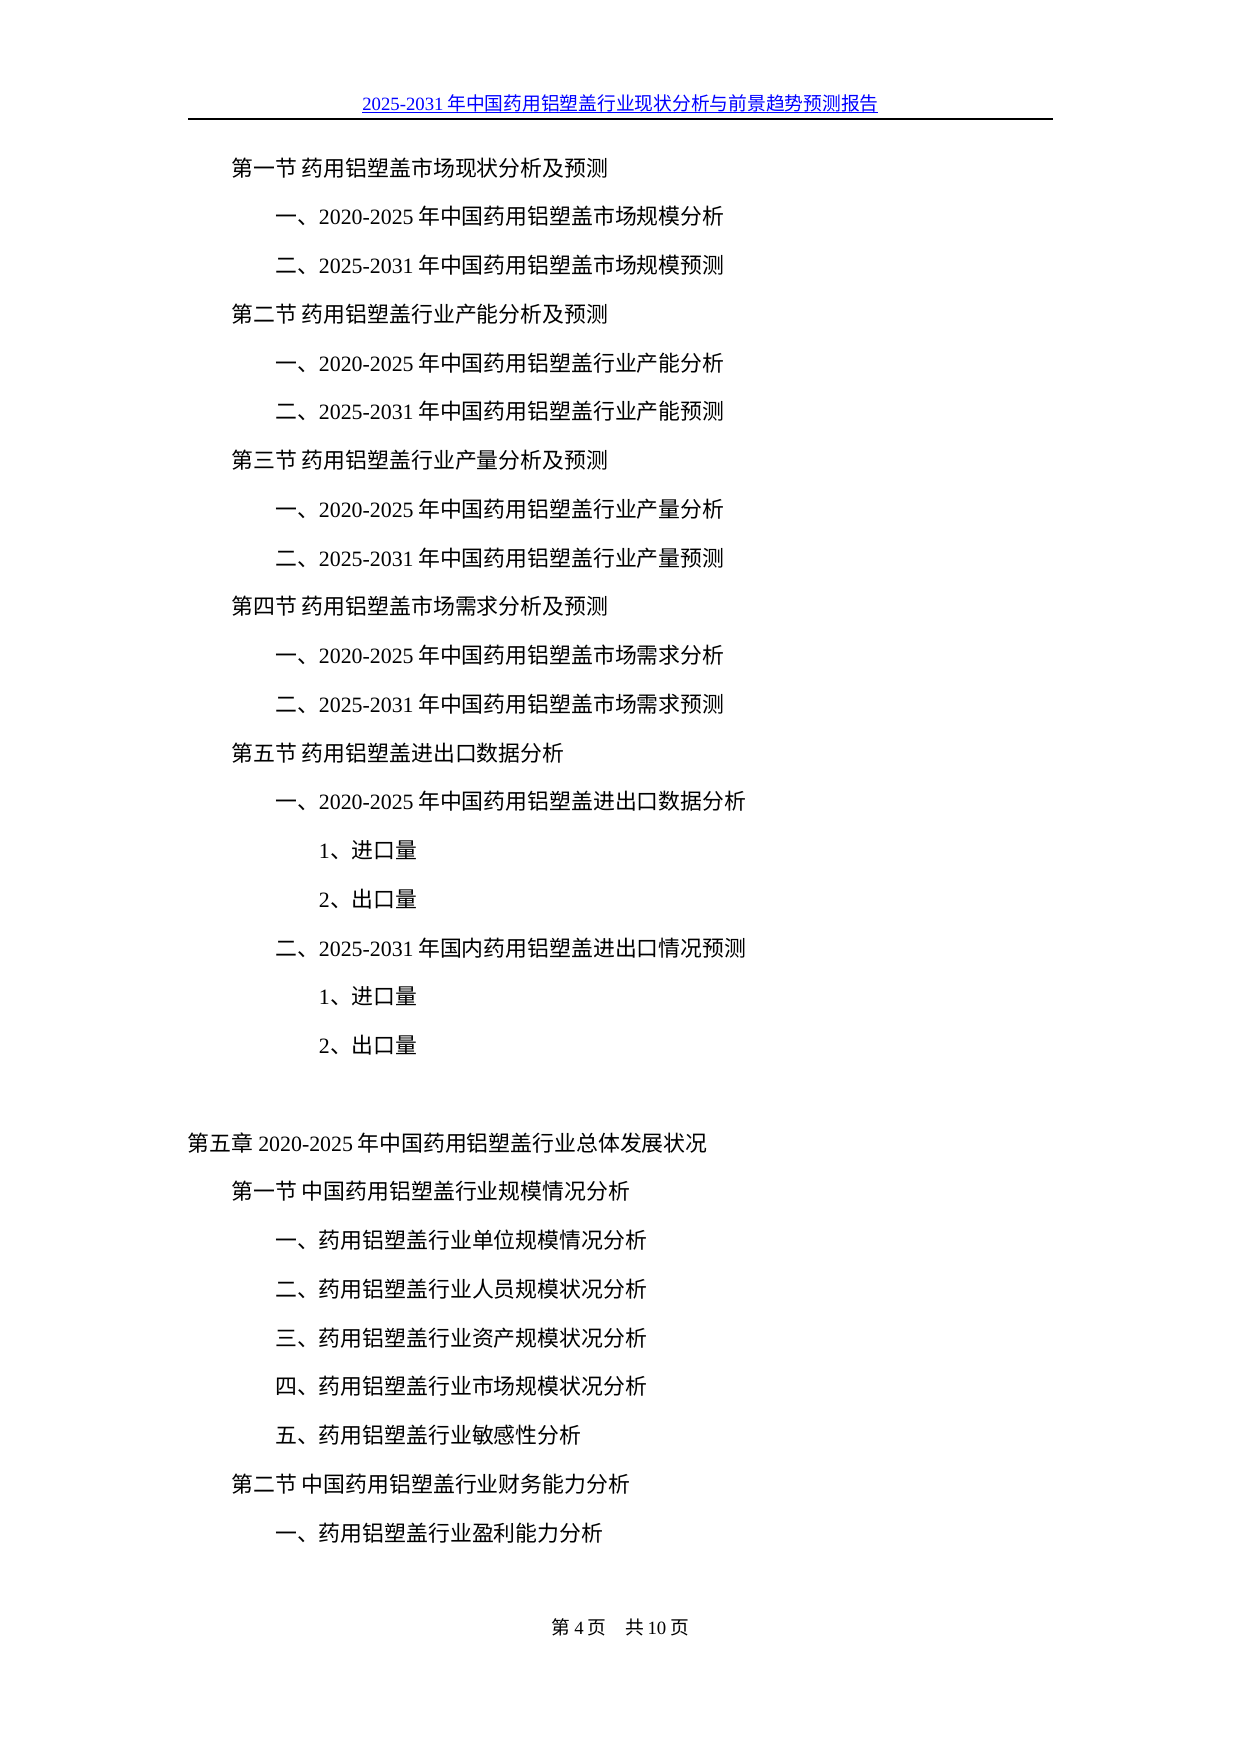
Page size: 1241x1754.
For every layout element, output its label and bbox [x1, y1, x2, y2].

text [187, 150, 1053, 1548]
